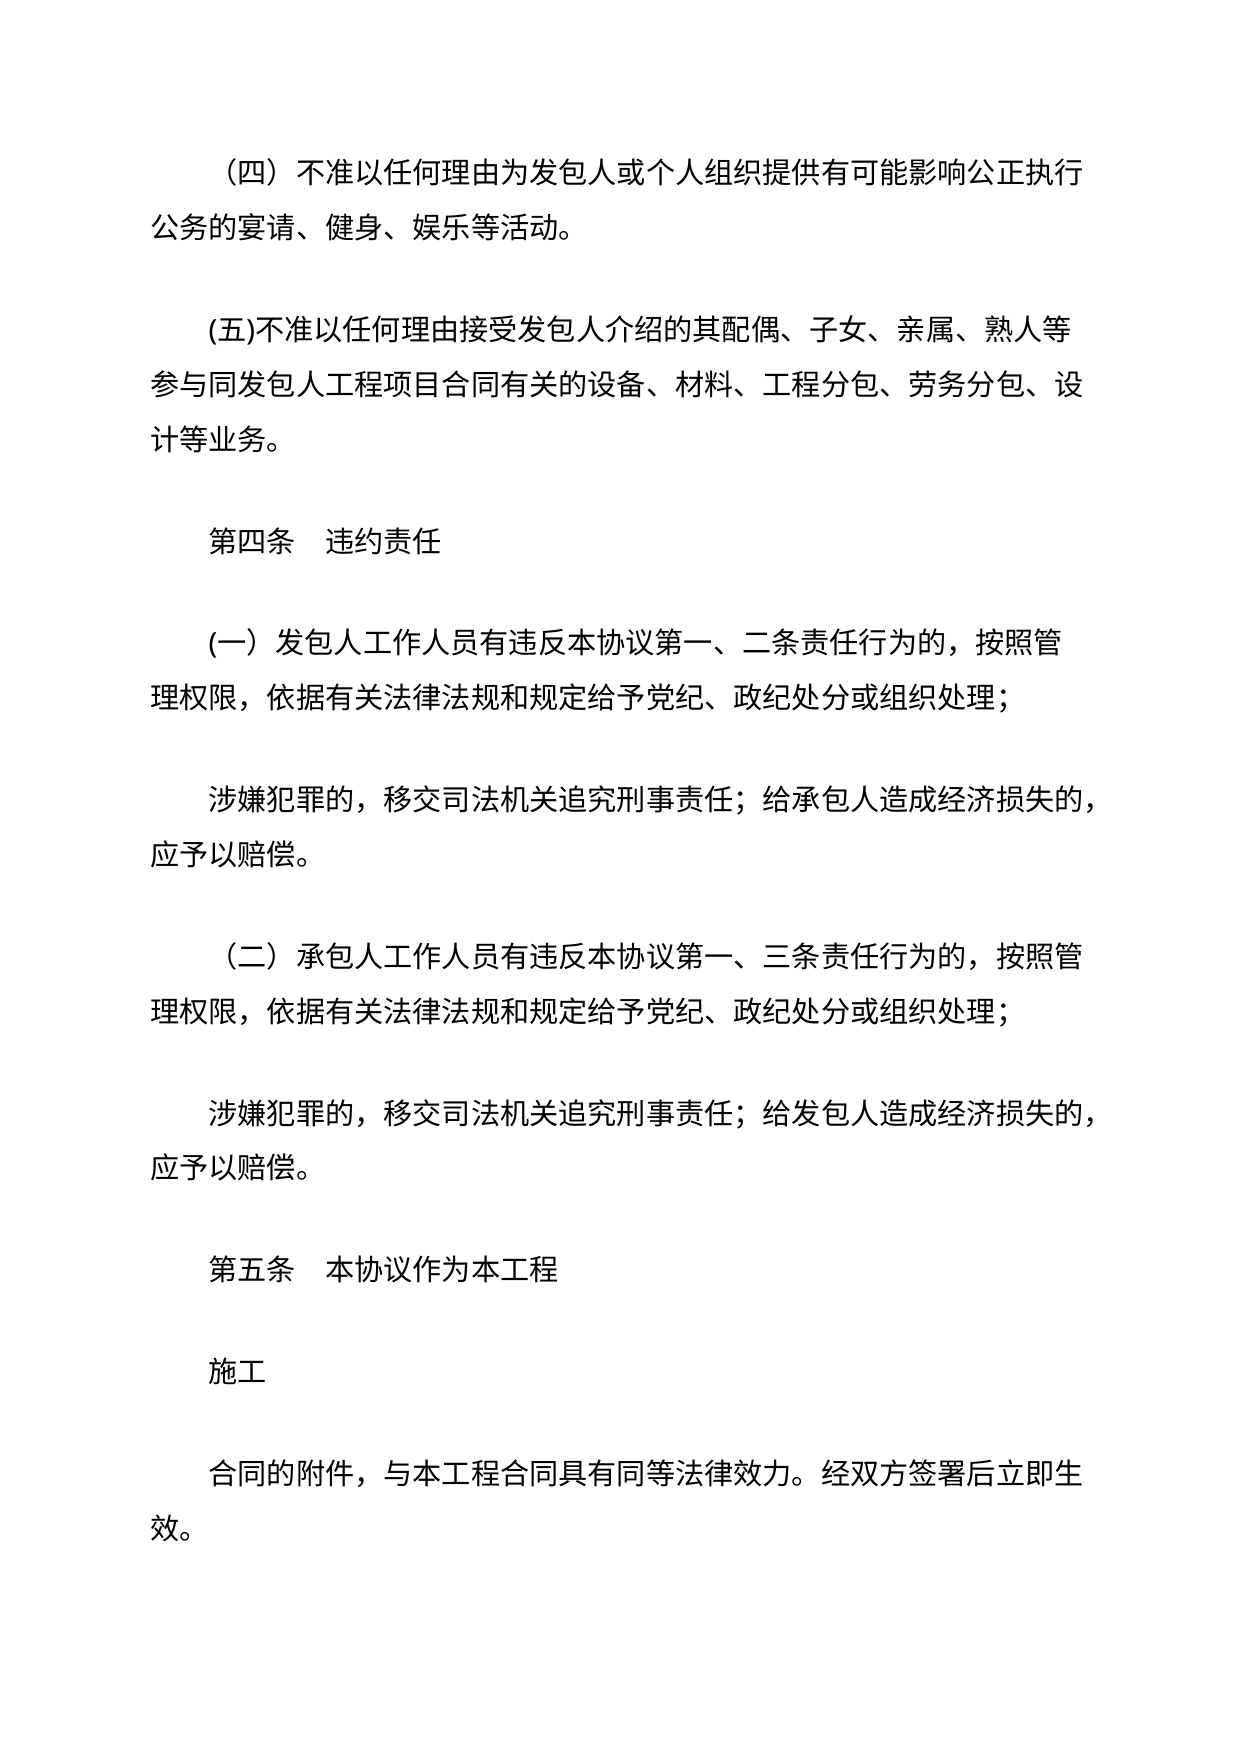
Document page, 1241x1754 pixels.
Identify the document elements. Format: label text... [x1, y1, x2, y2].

text （二）承包人工作人员有违反本协议第一、三条责任行为的，按照管理权限，依据有关法律法规和规定给予党纪、政纪处分或组织处理； [150, 933, 1090, 1031]
text （四）不准以任何理由为发包人或个人组织提供有可能影响公正执行公务的宴请、健身、娱乐等活动。 [150, 150, 1090, 247]
text (五)不准以任何理由接受发包人介绍的其配偶、子女、亲属、熟人等参与同发包人工程项目合同有关的设备、材料、工程分包、劳务分包、设计等业务。 [150, 307, 1090, 459]
text 第四条 违约责任 [150, 518, 1090, 561]
text 涉嫌犯罪的，移交司法机关追究刑事责任；给发包人造成经济损失的，应予以赔偿。 [150, 1090, 1090, 1187]
text 合同的附件，与本工程合同具有同等法律效力。经双方签署后立即生效。 [150, 1450, 1090, 1548]
text 涉嫌犯罪的，移交司法机关追究刑事责任；给承包人造成经济损失的，应予以赔偿。 [150, 777, 1090, 874]
text 第五条 本协议作为本工程 [150, 1247, 1090, 1289]
text 施工 [150, 1349, 1090, 1391]
text (一）发包人工作人员有违反本协议第一、二条责任行为的，按照管理权限，依据有关法律法规和规定给予党纪、政纪处分或组织处理； [150, 620, 1090, 717]
